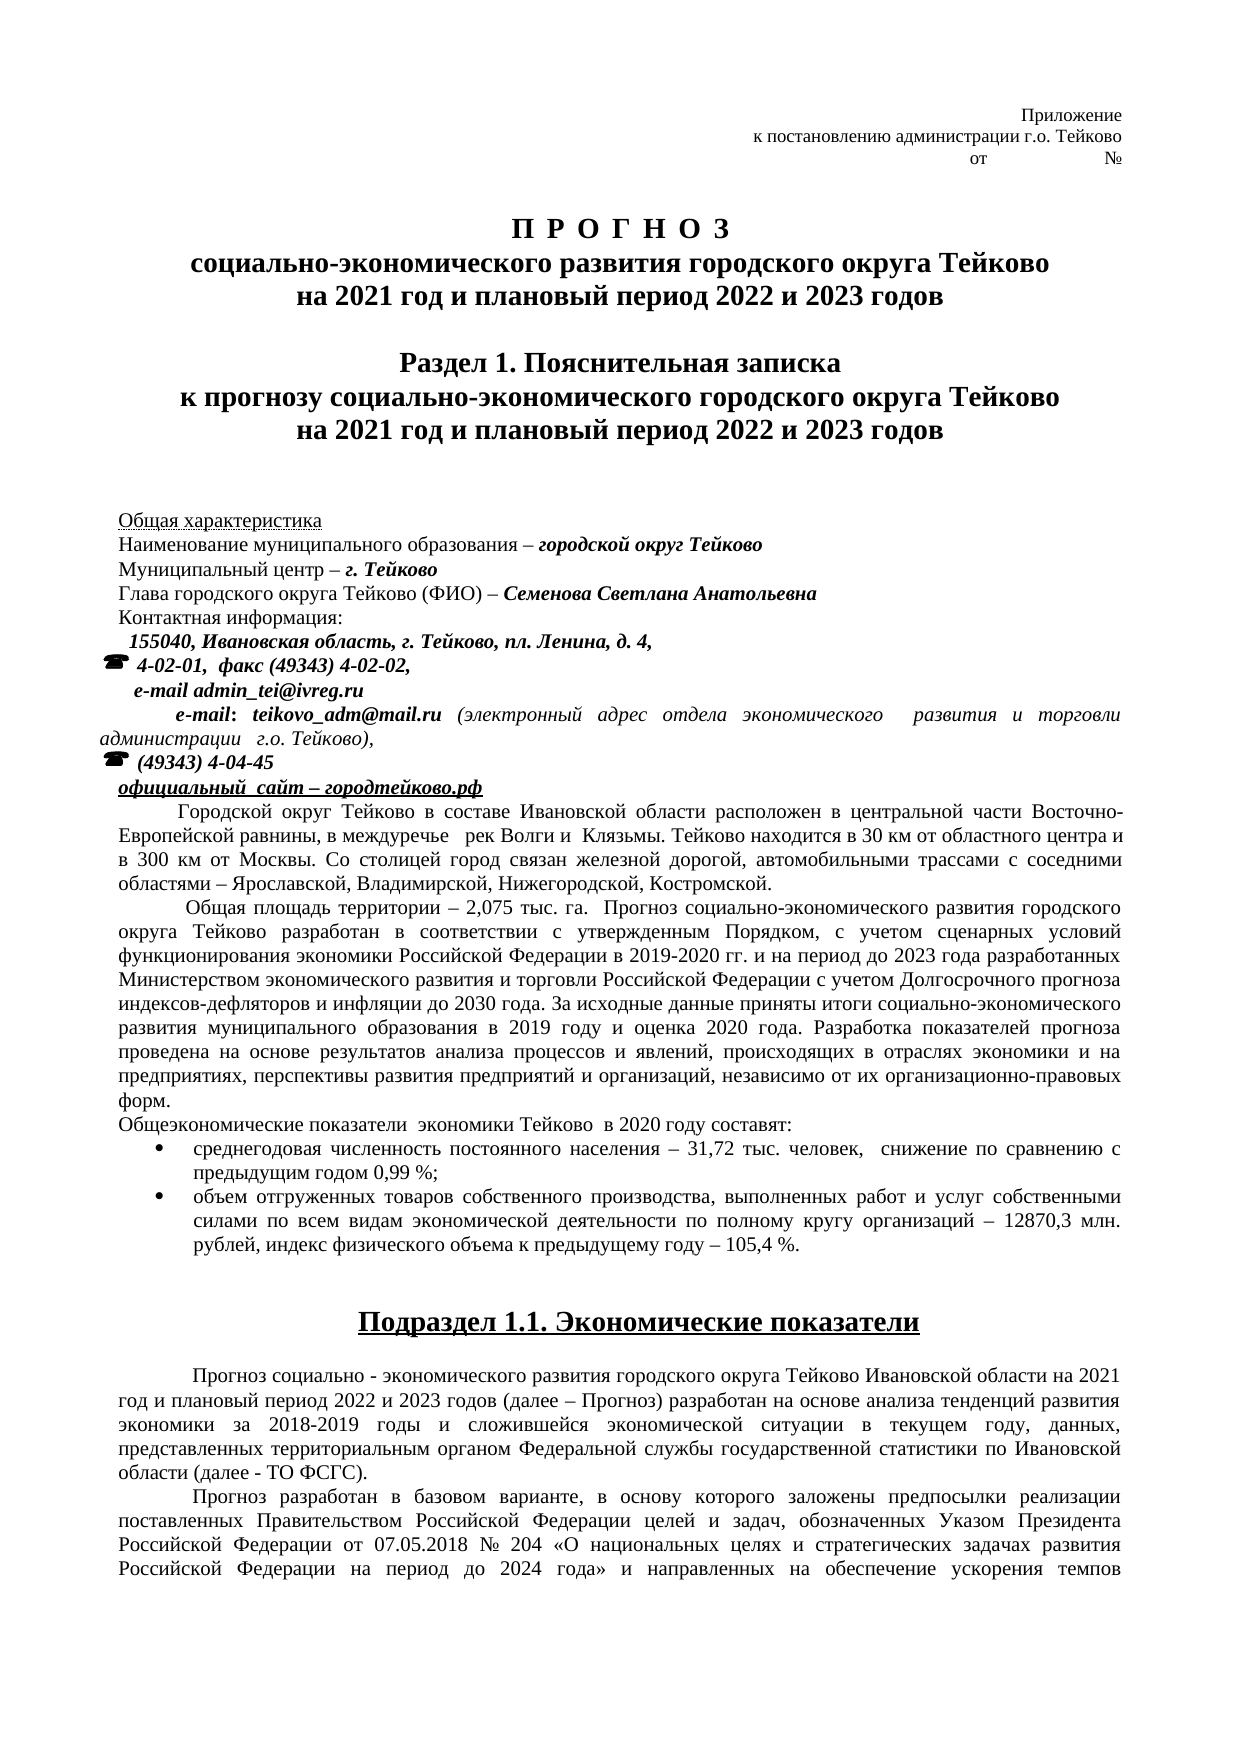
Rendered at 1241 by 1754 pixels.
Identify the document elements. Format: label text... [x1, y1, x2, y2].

text Городской округ Тейково в составе Ивановской области расположен в центральной части Восточно-Европейской равнины, в междуречье рек Волги и Клязьмы. Тейково находится в от областного центра и в от Москвы. Со столицей город связан железной дорогой, автомобильными трассами с соседними областями – Ярославской, Владимирской, Нижегородской, Костромской. [118, 799, 1124, 895]
text Раздел 1. Пояснительная записка [118, 345, 1122, 379]
text Общая характеристика [118, 508, 1122, 532]
text к прогнозу социально-экономического городского округа Тейково на 2021 год и плановый период 2022 и 2023 годов [118, 379, 1122, 446]
text e-mail admin_tei@ivreg.ru [118, 678, 1122, 702]
list среднегодовая численность постоянного населения – 31,72 тыс. человек, снижение по сравнению с предыдущим годом 0,99 %; [156, 1136, 1122, 1184]
text официальный сайт – городтейково.рф [118, 775, 1122, 799]
text Приложение [118, 103, 1122, 125]
list объем отгруженных товаров собственного производства, выполненных работ и услуг собственными силами по всем видам экономической деятельности по полному кругу организаций – 12870,3 млн. рублей, индекс физического объема к предыдущему году – 105,4 %. [156, 1184, 1122, 1256]
text Наименование муниципального образования – городской округ Тейково [118, 532, 1122, 556]
text Контактная информация: [118, 604, 1122, 629]
text Глава городского округа Тейково (ФИО) – Семенова Светлана Анатольевна [118, 581, 1122, 604]
text Подраздел 1.1. Экономические показатели [156, 1304, 1122, 1338]
text к постановлению администрации г.о. Тейково [118, 125, 1122, 147]
text социально-экономического развития городского округа Тейково [118, 245, 1122, 278]
text Муниципальный центр – г. Тейково [118, 556, 1122, 581]
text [118, 1484, 1122, 1580]
text e-mail: teikovo_adm@mail.ru (электронный адрес отдела экономического развития и торговли администрации г.о. Тейково), [99, 702, 1122, 750]
text Прогноз социально - экономического развития городского округа Тейково Ивановской области на 2021 год и плановый период 2022 и 2023 годов (далее – Прогноз) разработан на основе анализа тенденций развития экономики за 2018-2019 годы и сложившейся экономической ситуации в текущем году, данных, представленных территориальным органом Федеральной службы государственной статистики по Ивановской области (далее - ТО ФСГС). [118, 1363, 1122, 1484]
text Общеэкономические показатели экономики Тейково в 2020 году составят: [118, 1112, 1122, 1136]
list 4-02-01, факс (49343) 4-02-02, [99, 653, 1122, 678]
text на 2021 год и плановый период 2022 и 2023 годов [118, 278, 1122, 312]
text от № [118, 147, 1122, 168]
text 155040, Ивановская область, г. Тейково, пл. Ленина, д. 4, [118, 629, 1122, 653]
text Общая площадь территории – 2,075 тыс. га. Прогноз социально-экономического развития городского округа Тейково разработан в соответствии с утвержденным Порядком, с учетом сценарных условий функционирования экономики Российской Федерации в 2019-2020 гг. и на период до 2023 года разработанных Министерством экономического развития и торговли Российской Федерации с учетом Долгосрочного прогноза индексов-дефляторов и инфляции до 2030 года. За исходные данные приняты итоги социально-экономического развития муниципального образования в 2019 году и оценка 2020 года. Разработка показателей прогноза проведена на основе результатов анализа процессов и явлений, происходящих в отраслях экономики и на предприятиях, перспективы развития предприятий и организаций, независимо от их организационно-правовых форм. [118, 895, 1122, 1112]
list (49343) 4-04-45 [99, 750, 1122, 775]
text Прогноз [118, 211, 1122, 245]
